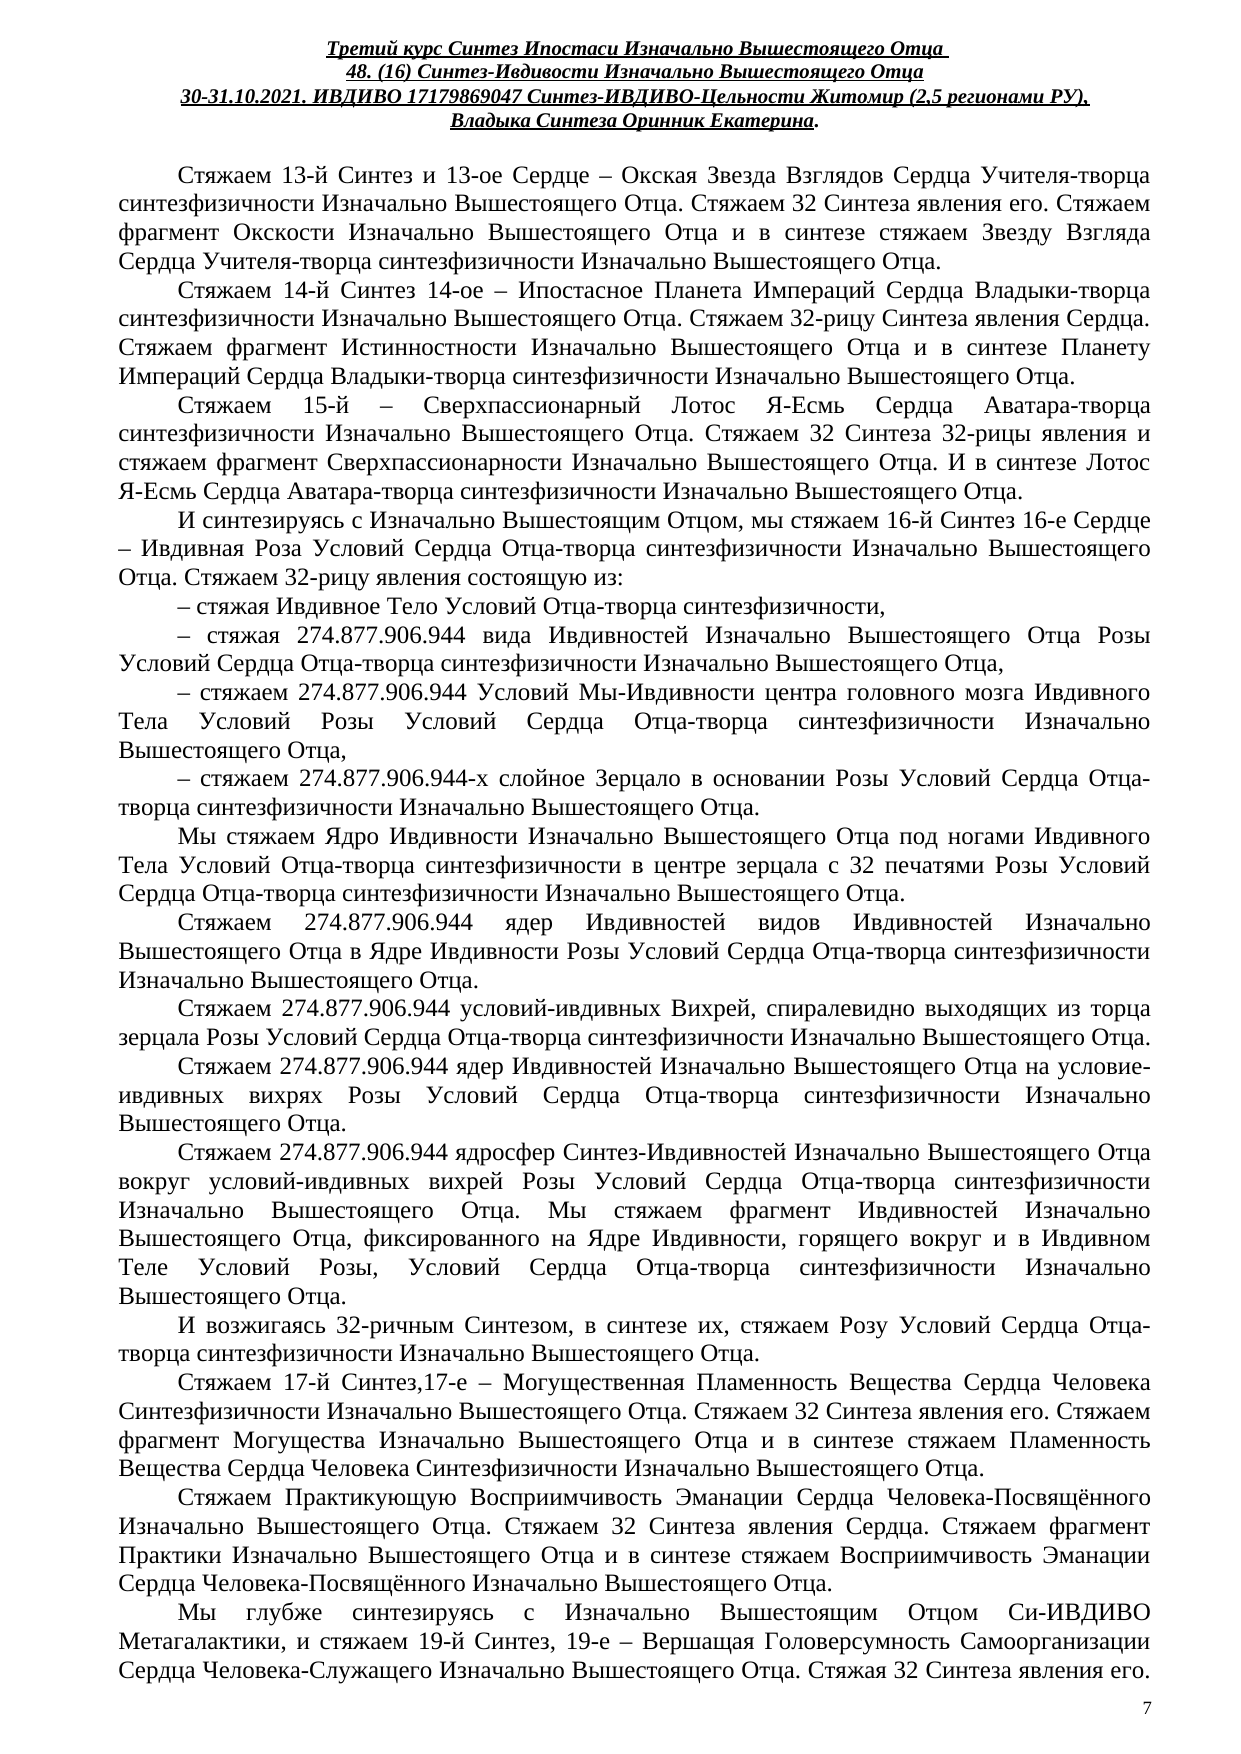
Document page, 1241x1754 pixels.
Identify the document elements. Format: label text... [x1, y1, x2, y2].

text Стяжаем Практикующую Восприимчивость Эманации Сердца Человека-Посвящённого Изначально Вышестоящего Отца. Стяжаем 32 Синтеза явления Сердца. Стяжаем фрагмент Практики Изначально Вышестоящего Отца и в синтезе стяжаем Восприимчивость Эманации Сердца Человека-Посвящённого Изначально Вышестоящего Отца. [118, 1482, 1152, 1597]
text – стяжаем 274.877.906.944 Условий Мы-Ивдивности центра головного мозга Ивдивного Тела Условий Розы Условий Сердца Отца-творца синтезфизичности Изначально Вышестоящего Отца, [118, 677, 1152, 763]
text Стяжаем 14-й Синтез 14-ое – Ипостасное Планета Импераций Сердца Владыки-творца синтезфизичности Изначально Вышестоящего Отца. Стяжаем 32-рицу Синтеза явления Сердца. Стяжаем фрагмент Истинностности Изначально Вышестоящего Отца и в синтезе Планету Импераций Сердца Владыки-творца синтезфизичности Изначально Вышестоящего Отца. [118, 275, 1152, 390]
text И синтезируясь с Изначально Вышестоящим Отцом, мы стяжаем 16-й Синтез 16-е Сердце – Ивдивная Роза Условий Сердца Отца-творца синтезфизичности Изначально Вышестоящего Отца. Стяжаем 32-рицу явления состоящую из: [118, 505, 1152, 591]
text Стяжаем 274.877.906.944 условий-ивдивных Вихрей, спиралевидно выходящих из торца зерцала Розы Условий Сердца Отца-творца синтезфизичности Изначально Вышестоящего Отца. [118, 993, 1152, 1051]
text Стяжаем 17-й Синтез,17-е – Могущественная Пламенность Вещества Сердца Человека Синтезфизичности Изначально Вышестоящего Отца. Стяжаем 32 Синтеза явления его. Стяжаем фрагмент Могущества Изначально Вышестоящего Отца и в синтезе стяжаем Пламенность Вещества Сердца Человека Синтезфизичности Изначально Вышестоящего Отца. [118, 1367, 1152, 1482]
text Стяжаем 274.877.906.944 ядер Ивдивностей Изначально Вышестоящего Отца на условие-ивдивных вихрях Розы Условий Сердца Отца-творца синтезфизичности Изначально Вышестоящего Отца. [118, 1051, 1152, 1137]
text Стяжаем 15-й – Сверхпассионарный Лотос Я-Есмь Сердца Аватара-творца синтезфизичности Изначально Вышестоящего Отца. Стяжаем 32 Синтеза 32-рицы явления и стяжаем фрагмент Сверхпассионарности Изначально Вышестоящего Отца. И в синтезе Лотос Я-Есмь Сердца Аватара-творца синтезфизичности Изначально Вышестоящего Отца. [118, 390, 1152, 505]
text Стяжаем 274.877.906.944 ядросфер Синтез-Ивдивностей Изначально Вышестоящего Отца вокруг условий-ивдивных вихрей Розы Условий Сердца Отца-творца синтезфизичности Изначально Вышестоящего Отца. Мы стяжаем фрагмент Ивдивностей Изначально Вышестоящего Отца, фиксированного на Ядре Ивдивности, горящего вокруг и в Ивдивном Теле Условий Розы, Условий Сердца Отца-творца синтезфизичности Изначально Вышестоящего Отца. [118, 1137, 1152, 1310]
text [118, 1597, 1152, 1683]
text – стяжаем 274.877.906.944-х слойное Зерцало в основании Розы Условий Сердца Отца-творца синтезфизичности Изначально Вышестоящего Отца. [118, 763, 1152, 821]
text Стяжаем 274.877.906.944 ядер Ивдивностей видов Ивдивностей Изначально Вышестоящего Отца в Ядре Ивдивности Розы Условий Сердца Отца-творца синтезфизичности Изначально Вышестоящего Отца. [118, 907, 1152, 993]
text – стяжая 274.877.906.944 вида Ивдивностей Изначально Вышестоящего Отца Розы Условий Сердца Отца-творца синтезфизичности Изначально Вышестоящего Отца, [118, 620, 1152, 677]
text – стяжая Ивдивное Тело Условий Отца-творца синтезфизичности, [118, 591, 1152, 620]
text И возжигаясь 32-ричным Синтезом, в синтезе их, стяжаем Розу Условий Сердца Отца-творца синтезфизичности Изначально Вышестоящего Отца. [118, 1310, 1152, 1367]
text Стяжаем 13-й Синтез и 13-ое Сердце – Окская Звезда Взглядов Сердца Учителя-творца синтезфизичности Изначально Вышестоящего Отца. Стяжаем 32 Синтеза явления его. Стяжаем фрагмент Окскости Изначально Вышестоящего Отца и в синтезе стяжаем Звезду Взгляда Сердца Учителя-творца синтезфизичности Изначально Вышестоящего Отца. [118, 160, 1152, 275]
text Мы стяжаем Ядро Ивдивности Изначально Вышестоящего Отца под ногами Ивдивного Тела Условий Отца-творца синтезфизичности в центре зерцала с 32 печатями Розы Условий Сердца Отца-творца синтезфизичности Изначально Вышестоящего Отца. [118, 821, 1152, 907]
